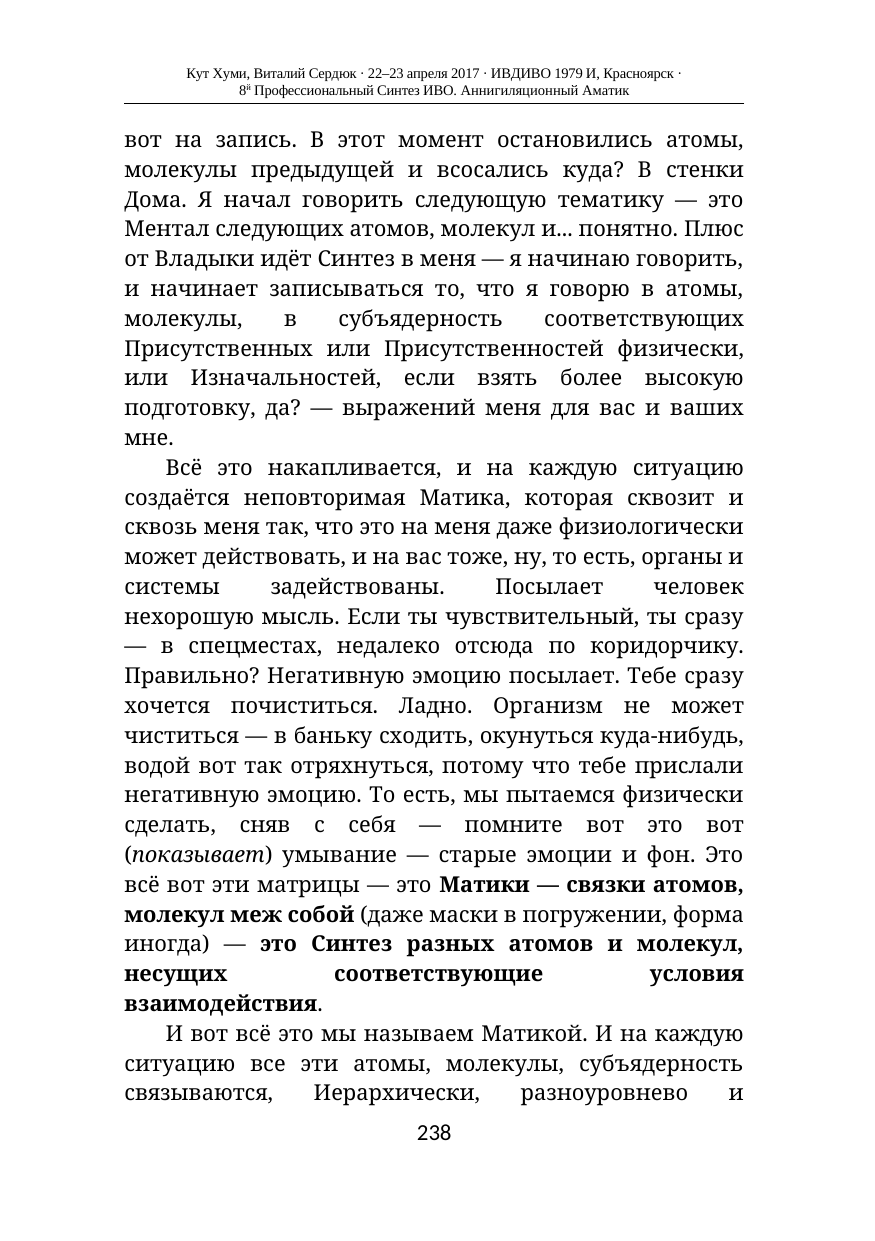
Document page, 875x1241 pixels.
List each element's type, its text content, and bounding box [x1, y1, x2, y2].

text Всё это накапливается, и на каждую ситуацию создаётся неповторимая Матика, которая сквозит и сквозь меня так, что это на меня даже физиологически может действовать, и на вас тоже, ну, то есть, органы и системы задействованы. Посылает человек нехорошую мысль. Если ты чувствительный, ты сразу — в спецместах, недалеко отсюда по коридорчику. Правильно? Негативную эмоцию посылает. Тебе сразу хочется почиститься. Ладно. Организм не может чиститься — в баньку сходить, окунуться куда-нибудь, водой вот так отряхнуться, потому что тебе прислали негативную эмоцию. То есть, мы пытаемся физически сделать, сняв с себя — помните вот это вот (показывает) умывание — старые эмоции и фон. Это всё вот эти матрицы — это Матики — связки атомов, молекул меж собой (даже маски в погружении, форма иногда) — это Синтез разных атомов и молекул, несущих соответствующие условия взаимодействия. [124, 452, 744, 1018]
